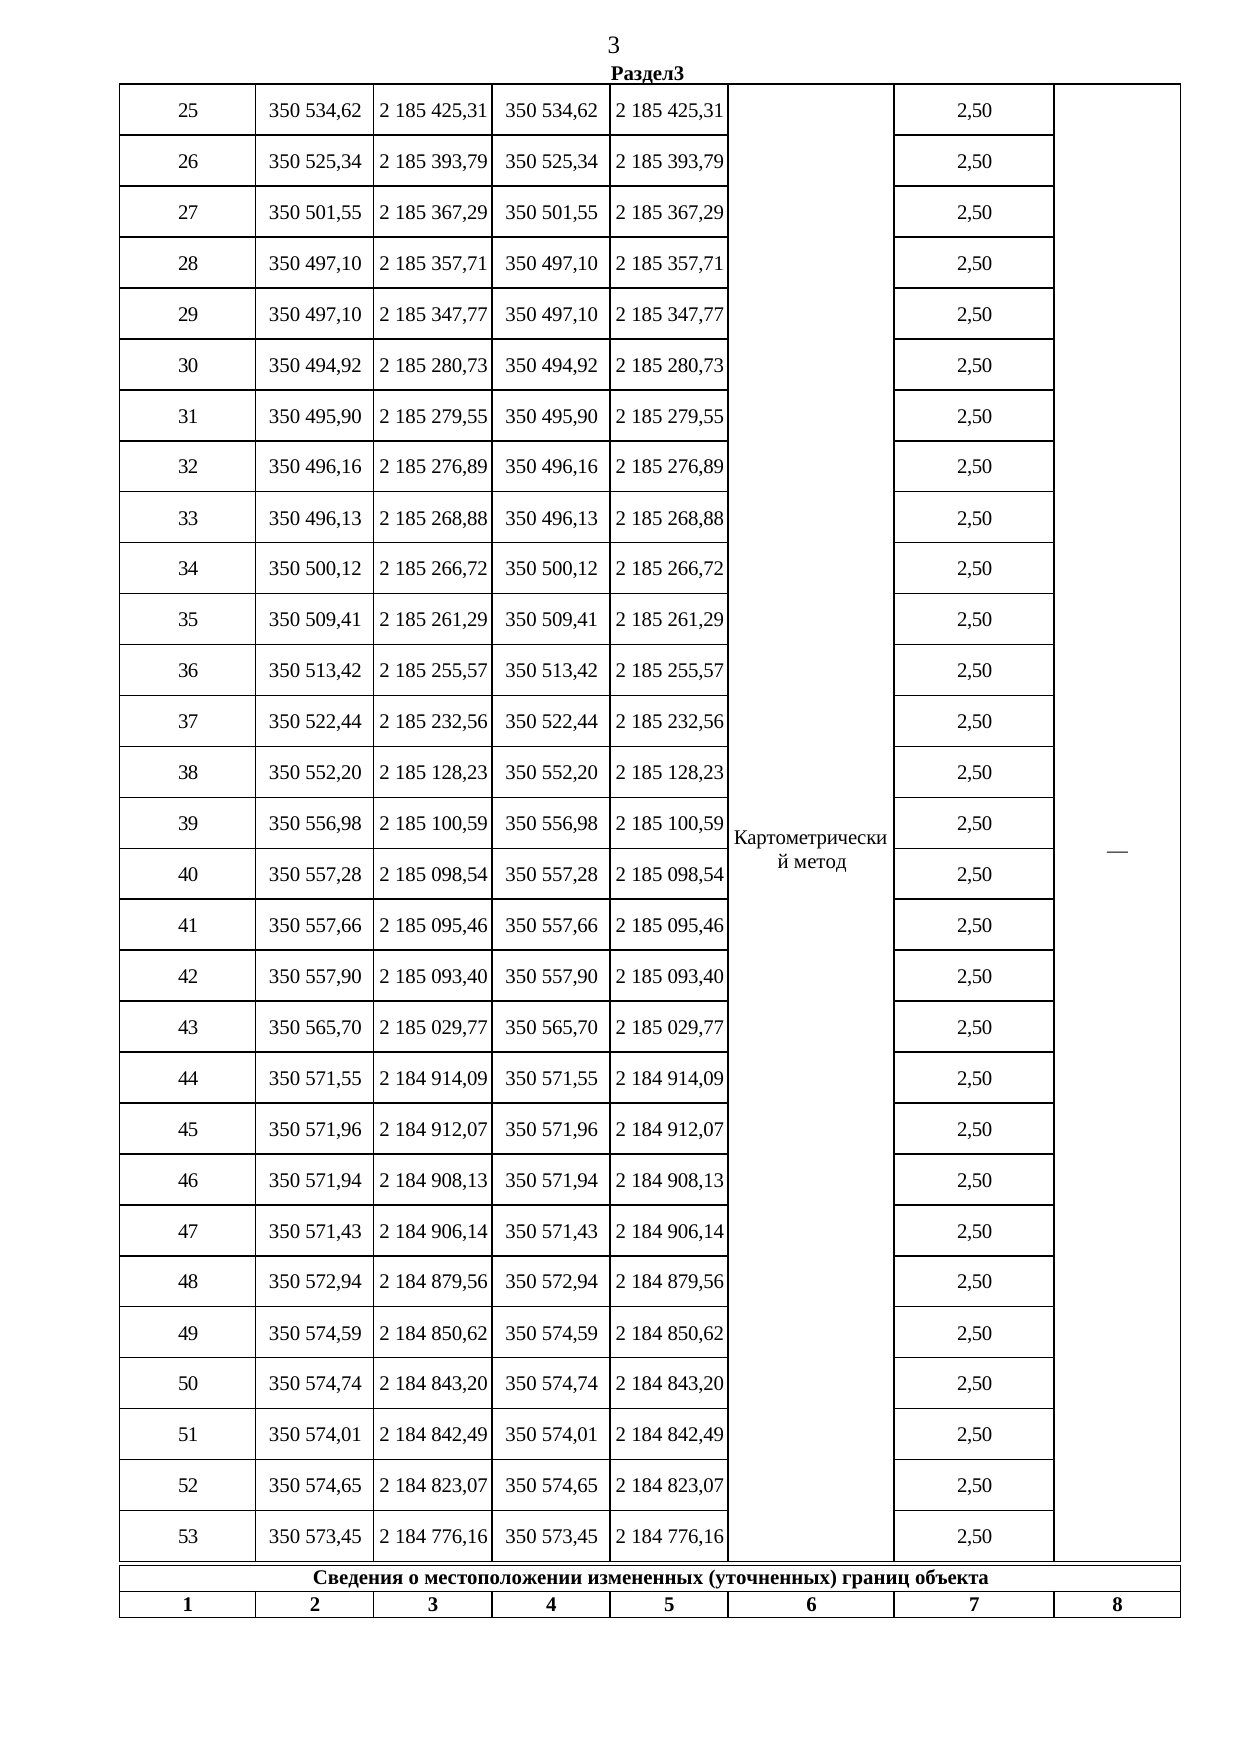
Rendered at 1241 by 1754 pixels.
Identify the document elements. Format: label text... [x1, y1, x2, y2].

table_cell 39 [120, 798, 255, 847]
table_cell 2 184 879,56 [374, 1257, 491, 1306]
table_cell 2,50 [895, 1511, 1053, 1561]
table_cell 52 [120, 1460, 255, 1509]
table_cell 350 495,90 [493, 391, 609, 440]
table_cell 350 572,94 [493, 1257, 609, 1306]
table_cell 350 500,12 [493, 543, 609, 593]
table_cell 2 185 367,29 [374, 187, 491, 236]
table_cell 25 [120, 85, 255, 134]
table_header Сведения о местоположении измененных (уточненных) границ объекта [120, 1566, 1180, 1591]
table_cell 2 185 347,77 [611, 289, 727, 338]
table_cell 350 513,42 [493, 645, 609, 694]
table_cell 2,50 [895, 442, 1053, 491]
table_cell 2 184 776,16 [611, 1511, 727, 1561]
table_cell 2 185 276,89 [611, 442, 727, 491]
table_cell 2 185 098,54 [611, 849, 727, 898]
table_cell 2 184 906,14 [374, 1206, 491, 1255]
table_cell 350 565,70 [493, 1002, 609, 1051]
table_cell 2,50 [895, 1002, 1053, 1051]
table_cell 2 185 232,56 [374, 696, 491, 746]
table_cell 2 185 128,23 [374, 747, 491, 796]
table_cell 2,50 [895, 951, 1053, 1000]
table_cell 29 [120, 289, 255, 338]
table_cell 2 185 393,79 [611, 136, 727, 185]
table_cell 350 509,41 [256, 594, 373, 644]
table_cell 2 184 850,62 [374, 1307, 491, 1357]
table_cell 2,50 [895, 1460, 1053, 1509]
table_cell 36 [120, 645, 255, 694]
table_cell 350 497,10 [493, 289, 609, 338]
table_cell 350 571,43 [256, 1206, 373, 1255]
table_cell 350 571,43 [493, 1206, 609, 1255]
table_cell 350 552,20 [493, 747, 609, 796]
table_cell 32 [120, 442, 255, 491]
table_cell 2 184 843,20 [374, 1358, 491, 1408]
table_cell 2 184 914,09 [374, 1053, 491, 1102]
table_cell 2 185 266,72 [611, 543, 727, 593]
table_cell 48 [120, 1257, 255, 1306]
table_cell 350 557,90 [256, 951, 373, 1000]
table_cell 350 573,45 [256, 1511, 373, 1561]
table_cell 350 522,44 [256, 696, 373, 746]
table_cell 2,50 [895, 492, 1053, 542]
table_cell 2,50 [895, 238, 1053, 287]
table_cell 350 500,12 [256, 543, 373, 593]
table_cell 2 184 850,62 [611, 1307, 727, 1357]
table_cell 350 552,20 [256, 747, 373, 796]
table_cell 2 185 098,54 [374, 849, 491, 898]
table_cell 2 185 266,72 [374, 543, 491, 593]
table_cell 2,50 [895, 798, 1053, 847]
table_cell 40 [120, 849, 255, 898]
table_cell 2 185 255,57 [374, 645, 491, 694]
table_cell 2,50 [895, 849, 1053, 898]
table_cell 2 184 843,20 [611, 1358, 727, 1408]
table_cell 350 496,13 [256, 492, 373, 542]
table_cell 350 525,34 [256, 136, 373, 185]
table_cell 2 185 425,31 [611, 85, 727, 134]
table_cell 47 [120, 1206, 255, 1255]
table_cell 2 185 093,40 [374, 951, 491, 1000]
table_cell 350 496,13 [493, 492, 609, 542]
table_cell 2 184 908,13 [611, 1155, 727, 1204]
table_cell 44 [120, 1053, 255, 1102]
table_cell 350 571,96 [256, 1104, 373, 1153]
table_cell 2,50 [895, 136, 1053, 185]
table_cell 41 [120, 900, 255, 949]
table_cell 2 185 357,71 [611, 238, 727, 287]
table_cell 50 [120, 1358, 255, 1408]
table_cell 350 525,34 [493, 136, 609, 185]
table_cell 2,50 [895, 594, 1053, 644]
table_cell 2,50 [895, 1257, 1053, 1306]
table_cell 2 184 776,16 [374, 1511, 491, 1561]
table_cell 2,50 [895, 85, 1053, 134]
table_cell 49 [120, 1307, 255, 1357]
table_cell 350 497,10 [493, 238, 609, 287]
table_cell 31 [120, 391, 255, 440]
table_cell 2,50 [895, 1206, 1053, 1255]
table_cell 8 [1055, 1592, 1180, 1617]
table_cell 350 496,16 [493, 442, 609, 491]
table_cell 350 574,01 [493, 1409, 609, 1459]
table_cell 350 574,74 [493, 1358, 609, 1408]
table_cell 350 557,28 [256, 849, 373, 898]
table_cell 2 185 347,77 [374, 289, 491, 338]
table_cell 2 185 029,77 [374, 1002, 491, 1051]
table_cell 2 185 029,77 [611, 1002, 727, 1051]
table_cell 350 556,98 [256, 798, 373, 847]
table_cell 1 [120, 1592, 255, 1617]
table_cell 350 557,28 [493, 849, 609, 898]
table_cell 350 509,41 [493, 594, 609, 644]
table_cell 34 [120, 543, 255, 593]
table_cell 53 [120, 1511, 255, 1561]
table_cell 2 185 093,40 [611, 951, 727, 1000]
table_cell 2 184 842,49 [374, 1409, 491, 1459]
table_cell 350 513,42 [256, 645, 373, 694]
table_cell 2 185 393,79 [374, 136, 491, 185]
table_cell 2,50 [895, 696, 1053, 746]
table_cell 30 [120, 340, 255, 389]
table_cell 350 501,55 [256, 187, 373, 236]
table_cell 350 522,44 [493, 696, 609, 746]
table_cell 2 184 906,14 [611, 1206, 727, 1255]
table_cell 2 185 128,23 [611, 747, 727, 796]
table_cell 37 [120, 696, 255, 746]
table_cell 2 185 095,46 [611, 900, 727, 949]
table_cell 350 557,90 [493, 951, 609, 1000]
table_cell 350 571,55 [256, 1053, 373, 1102]
table_cell 2 185 268,88 [374, 492, 491, 542]
table_cell Картометрически й метод [729, 85, 893, 1561]
table_cell 4 [493, 1592, 609, 1617]
table_cell 2,50 [895, 1358, 1053, 1408]
table_cell 27 [120, 187, 255, 236]
table_cell 350 534,62 [256, 85, 373, 134]
table_cell 51 [120, 1409, 255, 1459]
table_cell 2 185 280,73 [374, 340, 491, 389]
table_cell 46 [120, 1155, 255, 1204]
table_cell 5 [611, 1592, 727, 1617]
table_cell 2 184 823,07 [374, 1460, 491, 1509]
table_cell 38 [120, 747, 255, 796]
table_cell 350 574,59 [493, 1307, 609, 1357]
table_cell 350 574,65 [256, 1460, 373, 1509]
table_cell 2,50 [895, 1409, 1053, 1459]
table_cell 2 185 357,71 [374, 238, 491, 287]
table_cell 2 185 261,29 [374, 594, 491, 644]
table_cell 2,50 [895, 1307, 1053, 1357]
table_cell 350 557,66 [493, 900, 609, 949]
table_cell 2 185 100,59 [374, 798, 491, 847]
table_cell 350 556,98 [493, 798, 609, 847]
table_cell 350 574,01 [256, 1409, 373, 1459]
table_cell 2 185 367,29 [611, 187, 727, 236]
table_cell 2,50 [895, 340, 1053, 389]
table_cell 350 574,59 [256, 1307, 373, 1357]
table_cell 2,50 [895, 1104, 1053, 1153]
table_cell 2 185 100,59 [611, 798, 727, 847]
table_cell 2 185 425,31 [374, 85, 491, 134]
table_cell 35 [120, 594, 255, 644]
table_cell 350 534,62 [493, 85, 609, 134]
table_cell 2 184 823,07 [611, 1460, 727, 1509]
table_cell 2 185 276,89 [374, 442, 491, 491]
table_cell 2 184 912,07 [374, 1104, 491, 1153]
table_cell 2 184 879,56 [611, 1257, 727, 1306]
table_cell 2 185 279,55 [611, 391, 727, 440]
table_cell 2,50 [895, 747, 1053, 796]
table_cell 2,50 [895, 391, 1053, 440]
table_cell 350 495,90 [256, 391, 373, 440]
table_cell 2,50 [895, 645, 1053, 694]
table_cell 2 184 914,09 [611, 1053, 727, 1102]
table_cell — [1055, 85, 1180, 1561]
table_cell 45 [120, 1104, 255, 1153]
table_cell 3 [374, 1592, 491, 1617]
table_cell 2,50 [895, 1155, 1053, 1204]
table_cell 350 572,94 [256, 1257, 373, 1306]
table_cell 350 496,16 [256, 442, 373, 491]
table_cell 2 184 842,49 [611, 1409, 727, 1459]
table_cell 350 557,66 [256, 900, 373, 949]
table_cell 350 571,94 [493, 1155, 609, 1204]
table_cell 350 494,92 [493, 340, 609, 389]
table_cell 6 [729, 1592, 893, 1617]
table_cell 2 185 232,56 [611, 696, 727, 746]
table_cell 2 184 912,07 [611, 1104, 727, 1153]
table_cell 2,50 [895, 900, 1053, 949]
table_cell 26 [120, 136, 255, 185]
table_cell 2 184 908,13 [374, 1155, 491, 1204]
table_cell 7 [895, 1592, 1053, 1617]
table_cell 2 [256, 1592, 373, 1617]
table_cell 350 571,55 [493, 1053, 609, 1102]
table_cell 2 185 279,55 [374, 391, 491, 440]
table_cell 350 573,45 [493, 1511, 609, 1561]
table_cell 350 574,65 [493, 1460, 609, 1509]
table_cell 42 [120, 951, 255, 1000]
table_cell 2,50 [895, 543, 1053, 593]
table_cell 350 497,10 [256, 289, 373, 338]
table_cell 28 [120, 238, 255, 287]
table_cell 2 185 255,57 [611, 645, 727, 694]
table_cell 350 565,70 [256, 1002, 373, 1051]
table_cell 350 497,10 [256, 238, 373, 287]
table_cell 2 185 280,73 [611, 340, 727, 389]
table_cell 2,50 [895, 289, 1053, 338]
table_cell 350 574,74 [256, 1358, 373, 1408]
table_cell 33 [120, 492, 255, 542]
table_cell 350 571,94 [256, 1155, 373, 1204]
table_cell 2 185 095,46 [374, 900, 491, 949]
table_cell 350 501,55 [493, 187, 609, 236]
table_cell 350 494,92 [256, 340, 373, 389]
table_cell 2 185 261,29 [611, 594, 727, 644]
table_cell 43 [120, 1002, 255, 1051]
table_cell 2,50 [895, 187, 1053, 236]
table_cell 2,50 [895, 1053, 1053, 1102]
table_cell 350 571,96 [493, 1104, 609, 1153]
table_cell 2 185 268,88 [611, 492, 727, 542]
